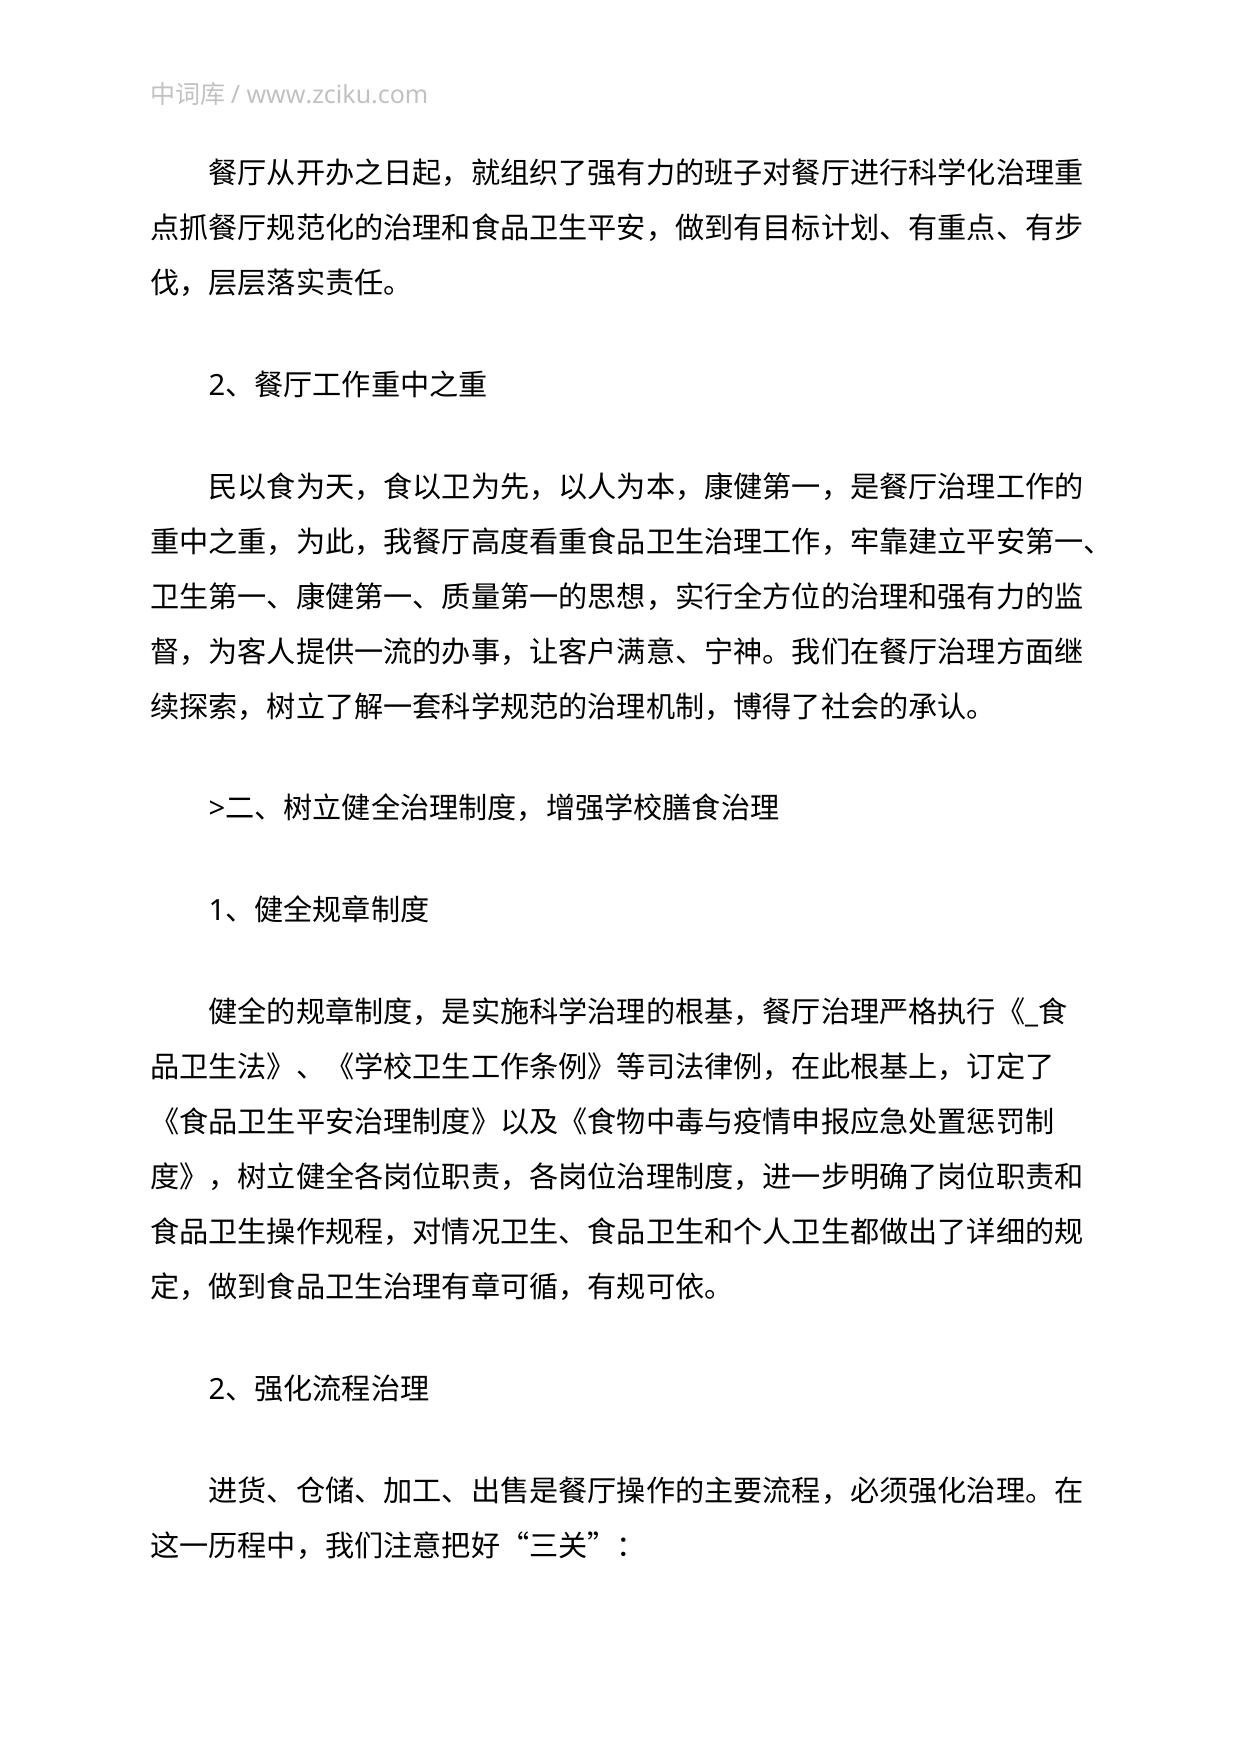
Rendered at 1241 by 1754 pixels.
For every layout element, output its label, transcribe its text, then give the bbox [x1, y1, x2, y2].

text >二、树立健全治理制度，增强学校膳食治理 [150, 785, 1090, 827]
text 餐厅从开办之日起，就组织了强有力的班子对餐厅进行科学化治理重点抓餐厅规范化的治理和食品卫生平安，做到有目标计划、有重点、有步伐，层层落实责任。 [150, 150, 1090, 302]
text 2、强化流程治理 [150, 1365, 1090, 1408]
text 2、餐厅工作重中之重 [150, 362, 1090, 404]
text 民以食为天，食以卫为先，以人为本，康健第一，是餐厅治理工作的重中之重，为此，我餐厅高度看重食品卫生治理工作，牢靠建立平安第一、卫生第一、康健第一、质量第一的思想，实行全方位的治理和强有力的监督，为客人提供一流的办事，让客户满意、宁神。我们在餐厅治理方面继续探索，树立了解一套科学规范的治理机制，博得了社会的承认。 [150, 463, 1090, 725]
text 进货、仓储、加工、出售是餐厅操作的主要流程，必须强化治理。在这一历程中，我们注意把好“三关”： [150, 1467, 1090, 1564]
text 健全的规章制度，是实施科学治理的根基，餐厅治理严格执行《_食品卫生法》、《学校卫生工作条例》等司法律例，在此根基上，订定了《食品卫生平安治理制度》以及《食物中毒与疫情申报应急处置惩罚制度》，树立健全各岗位职责，各岗位治理制度，进一步明确了岗位职责和食品卫生操作规程，对情况卫生、食品卫生和个人卫生都做出了详细的规定，做到食品卫生治理有章可循，有规可依。 [150, 989, 1090, 1306]
text 1、健全规章制度 [150, 887, 1090, 929]
